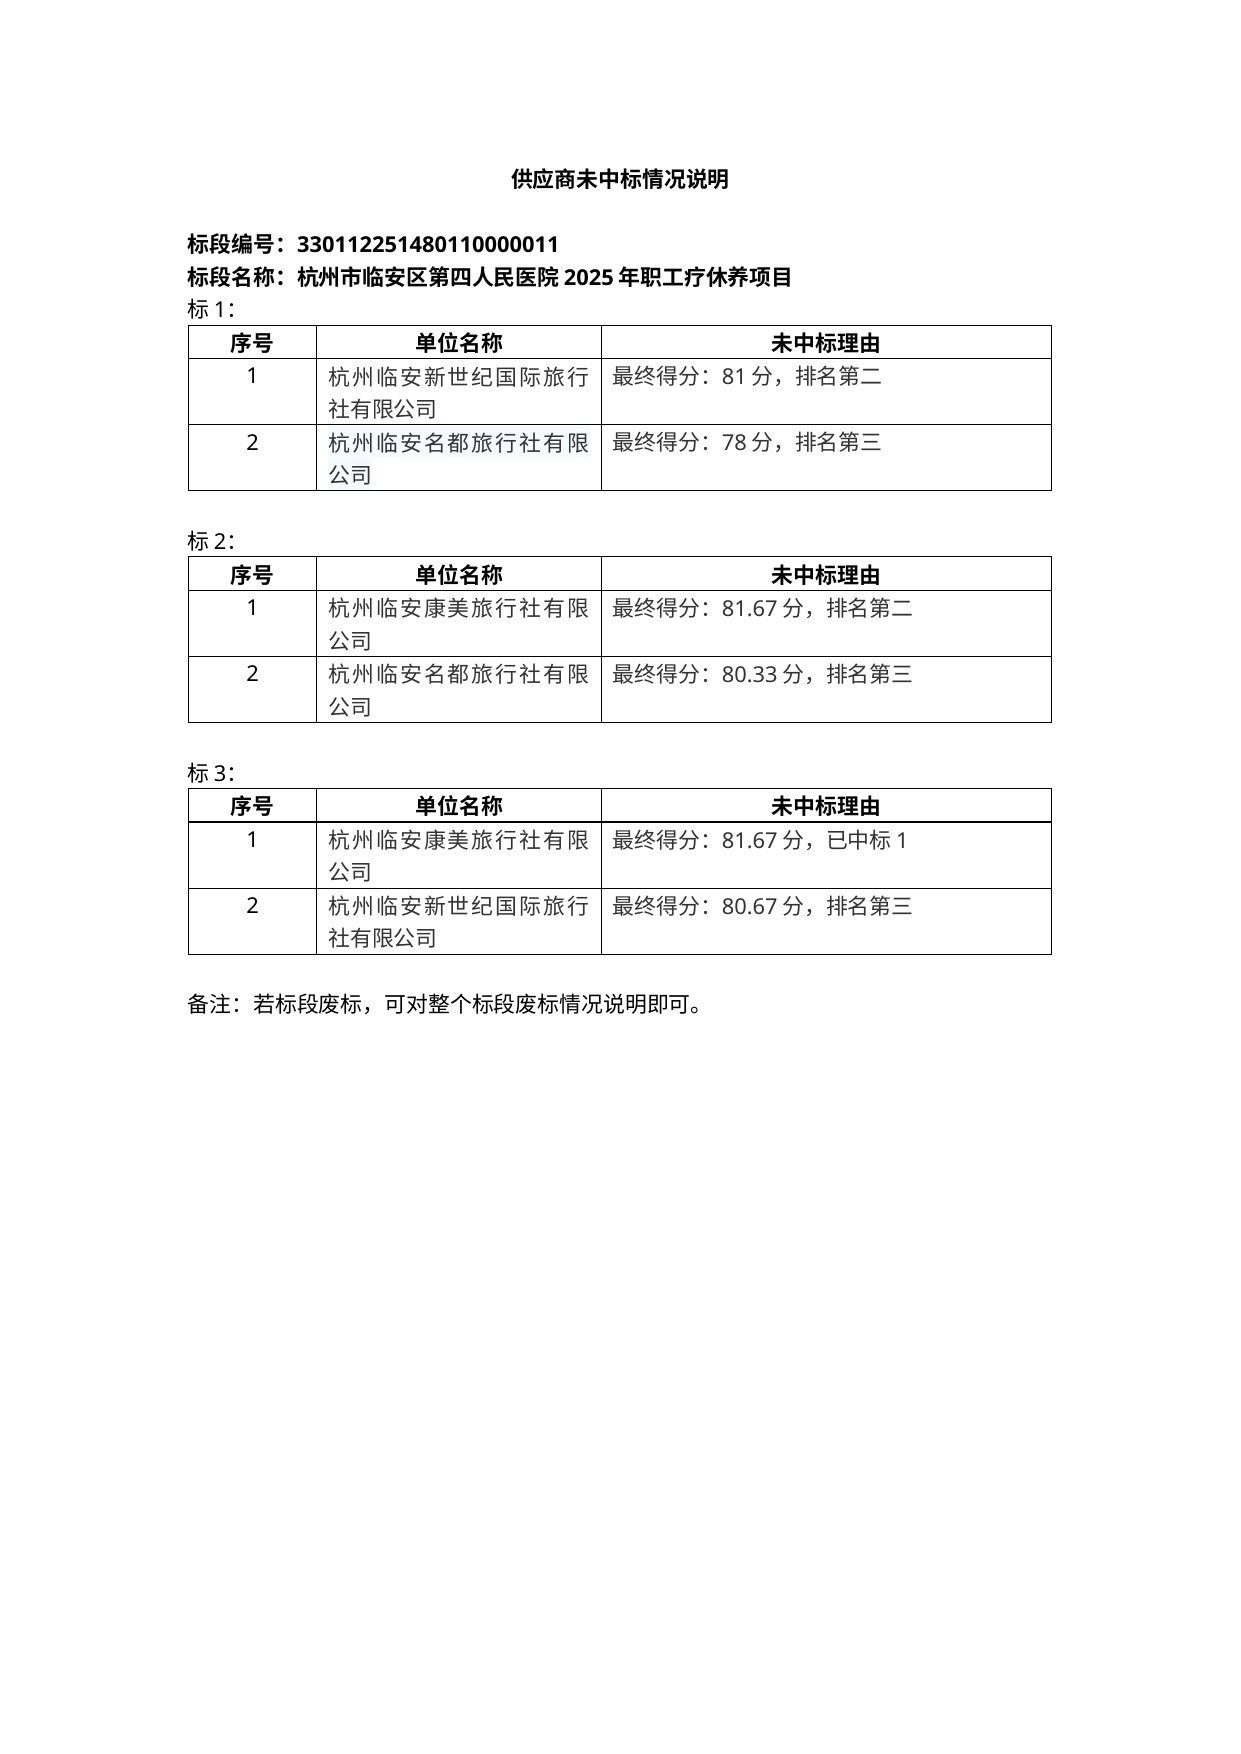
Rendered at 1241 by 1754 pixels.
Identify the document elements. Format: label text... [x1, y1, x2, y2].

text 标1： [187, 292, 1053, 324]
table_cell 杭州临安康美旅行社有限公司 [317, 591, 601, 656]
table_header 单位名称 [317, 326, 601, 358]
table_cell 杭州临安名都旅行社有限公司 [317, 657, 601, 722]
table_cell 最终得分：81.67分，排名第二 [602, 591, 1051, 656]
table_cell 1 [189, 591, 316, 656]
table_header 单位名称 [317, 789, 601, 821]
table_header 序号 [189, 326, 316, 358]
table_cell 2 [189, 889, 316, 953]
table_cell 杭州临安康美旅行社有限公司 [317, 823, 601, 887]
table_header 序号 [189, 789, 316, 821]
table_cell 杭州临安名都旅行社有限公司 [317, 425, 601, 490]
table_cell 1 [189, 359, 316, 424]
table_header 未中标理由 [602, 789, 1051, 821]
table_cell 最终得分：80.33分，排名第三 [602, 657, 1051, 722]
table_cell 杭州临安新世纪国际旅行社有限公司 [317, 359, 601, 424]
table_cell 最终得分：81.67分，已中标1 [602, 823, 1051, 887]
text 标段编号：330112251480110000011 [187, 227, 1053, 259]
table_cell 2 [189, 425, 316, 490]
text 标段名称：杭州市临安区第四人民医院2025年职工疗休养项目 [187, 259, 1053, 292]
table_header 单位名称 [317, 557, 601, 590]
table_header 序号 [189, 557, 316, 590]
text 标2： [187, 524, 1053, 556]
table_header 未中标理由 [602, 557, 1051, 590]
table_cell 最终得分：80.67分，排名第三 [602, 889, 1051, 953]
table_cell 2 [189, 657, 316, 722]
table_cell 1 [189, 823, 316, 887]
table_cell 杭州临安新世纪国际旅行社有限公司 [317, 889, 601, 953]
table_header 未中标理由 [602, 326, 1051, 358]
text 备注：若标段废标，可对整个标段废标情况说明即可。 [187, 987, 1053, 1019]
table_cell 最终得分：78分，排名第三 [602, 425, 1051, 490]
text 标3： [187, 755, 1053, 788]
text 供应商未中标情况说明 [187, 162, 1053, 194]
table_cell 最终得分：81分，排名第二 [602, 359, 1051, 424]
